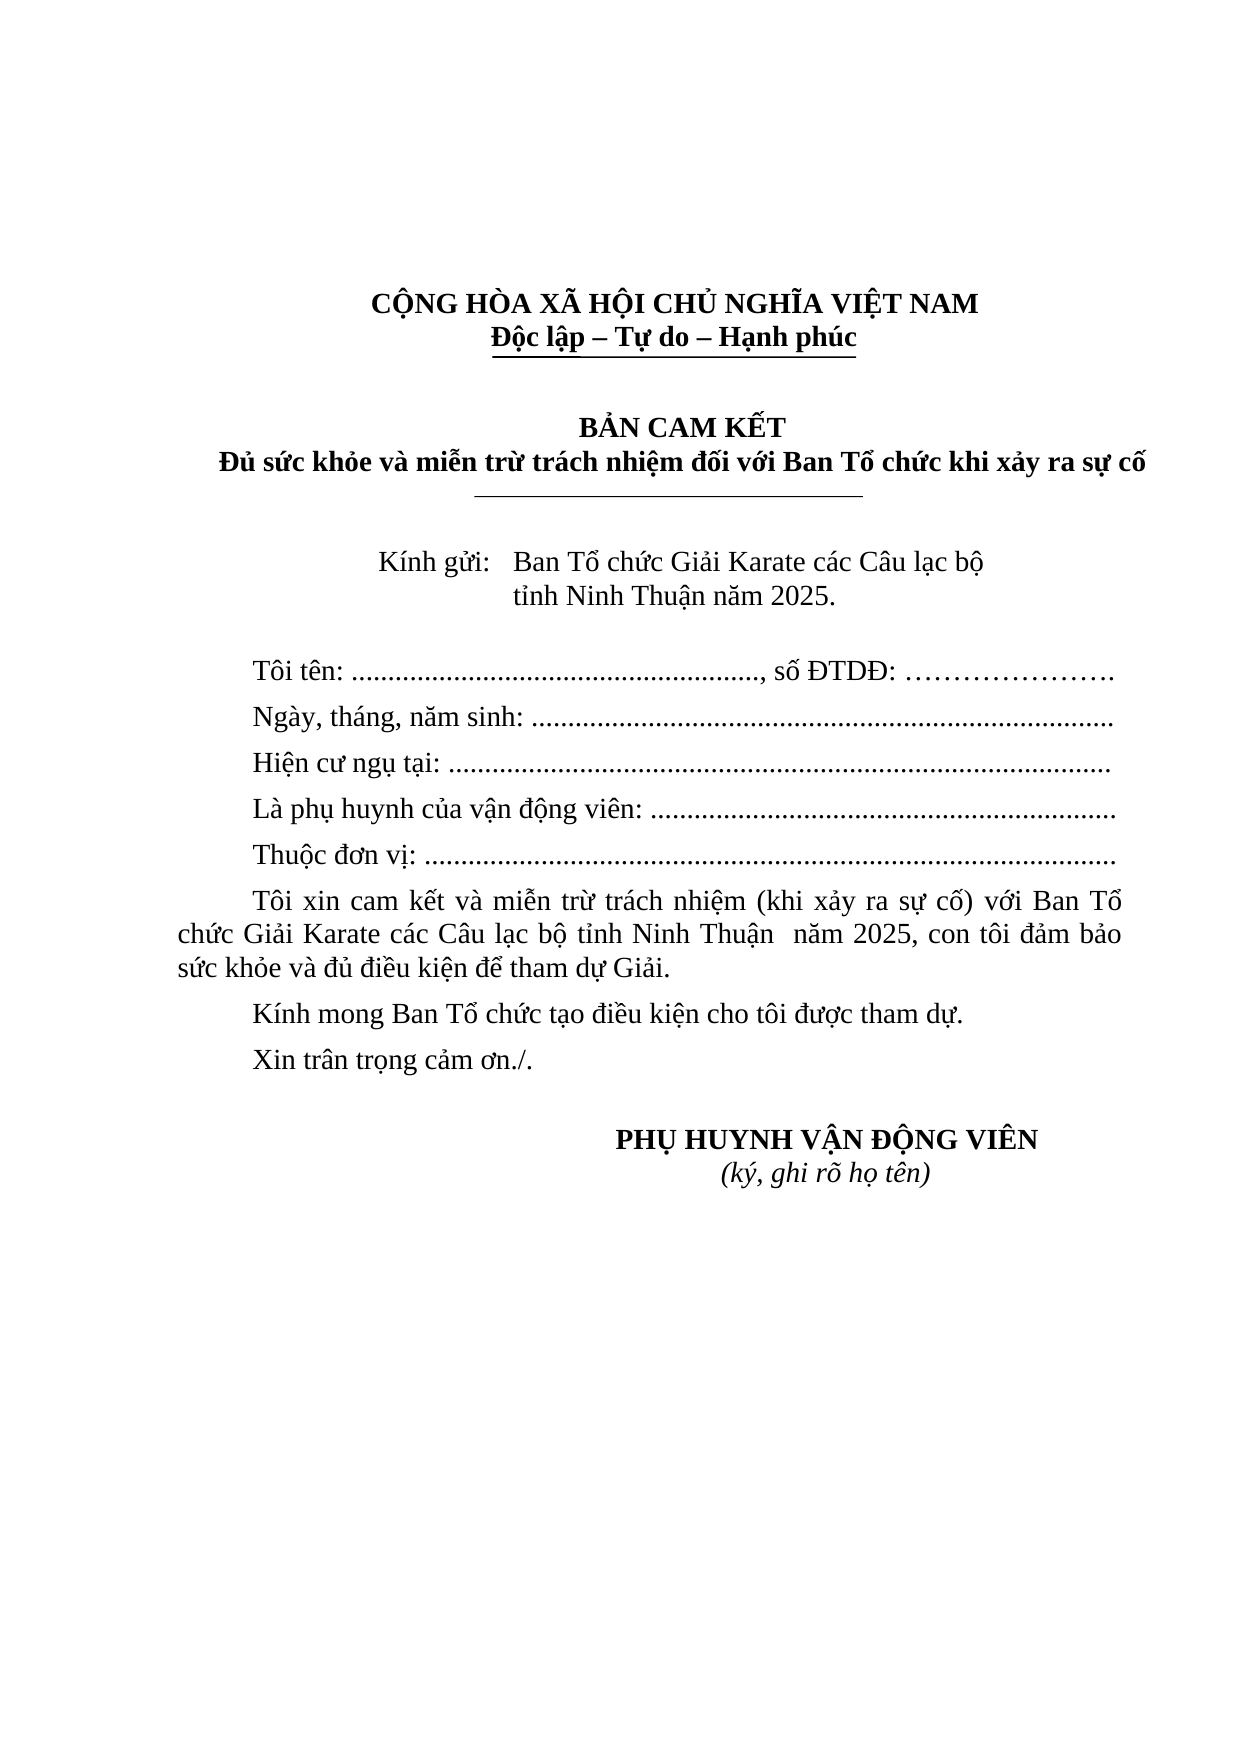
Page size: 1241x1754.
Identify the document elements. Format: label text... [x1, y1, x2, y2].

text (ký, ghi rõ họ tên) [177, 1155, 1122, 1189]
subtitle PHỤ HUYNH VẬN ĐỘNG VIÊN [177, 1122, 1122, 1155]
table_header Ban Tổ chức Giải Karate các Câu lạc bộ tỉnh Ninh Thuận năm 2025. [502, 545, 1121, 612]
text Là phụ huynh của vận động viên: ................................................................ [177, 791, 1122, 824]
subtitle Đủ sức khỏe và miễn trừ trách nhiệm đối với Ban Tổ chức khi xảy ra sự cố [177, 444, 1187, 477]
table_cell Độc lập – Tự do – Hạnh phúc [207, 319, 1152, 353]
table_header Kính gửi: [177, 545, 502, 612]
text Kính mong Ban Tổ chức tạo điều kiện cho tôi được tham dự. [177, 996, 1122, 1030]
table_header CỘNG HÒA XÃ HỘI CHỦ NGHĨA VIỆT NAM [207, 252, 1152, 319]
text Tôi tên: ........................................................, số ĐTDĐ: …………………. [177, 653, 1122, 686]
text Tôi xin cam kết và miễn trừ trách nhiệm (khi xảy ra sự cố) với Ban Tổ chức Giải Karate các Câu lạc bộ tỉnh Ninh Thuận năm 2025, con tôi đảm bảo sức khỏe và đủ điều kiện để tham dự Giải. [177, 883, 1122, 984]
text Ngày, tháng, năm sinh: ................................................................................ [177, 699, 1122, 732]
text Thuộc đơn vị: ............................................................................................... [177, 837, 1122, 871]
subtitle BẢN CAM KẾT [177, 410, 1187, 444]
text Hiện cư ngụ tại: ........................................................................................... [177, 745, 1122, 778]
text Xin trân trọng cảm ơn./. [177, 1042, 1122, 1076]
